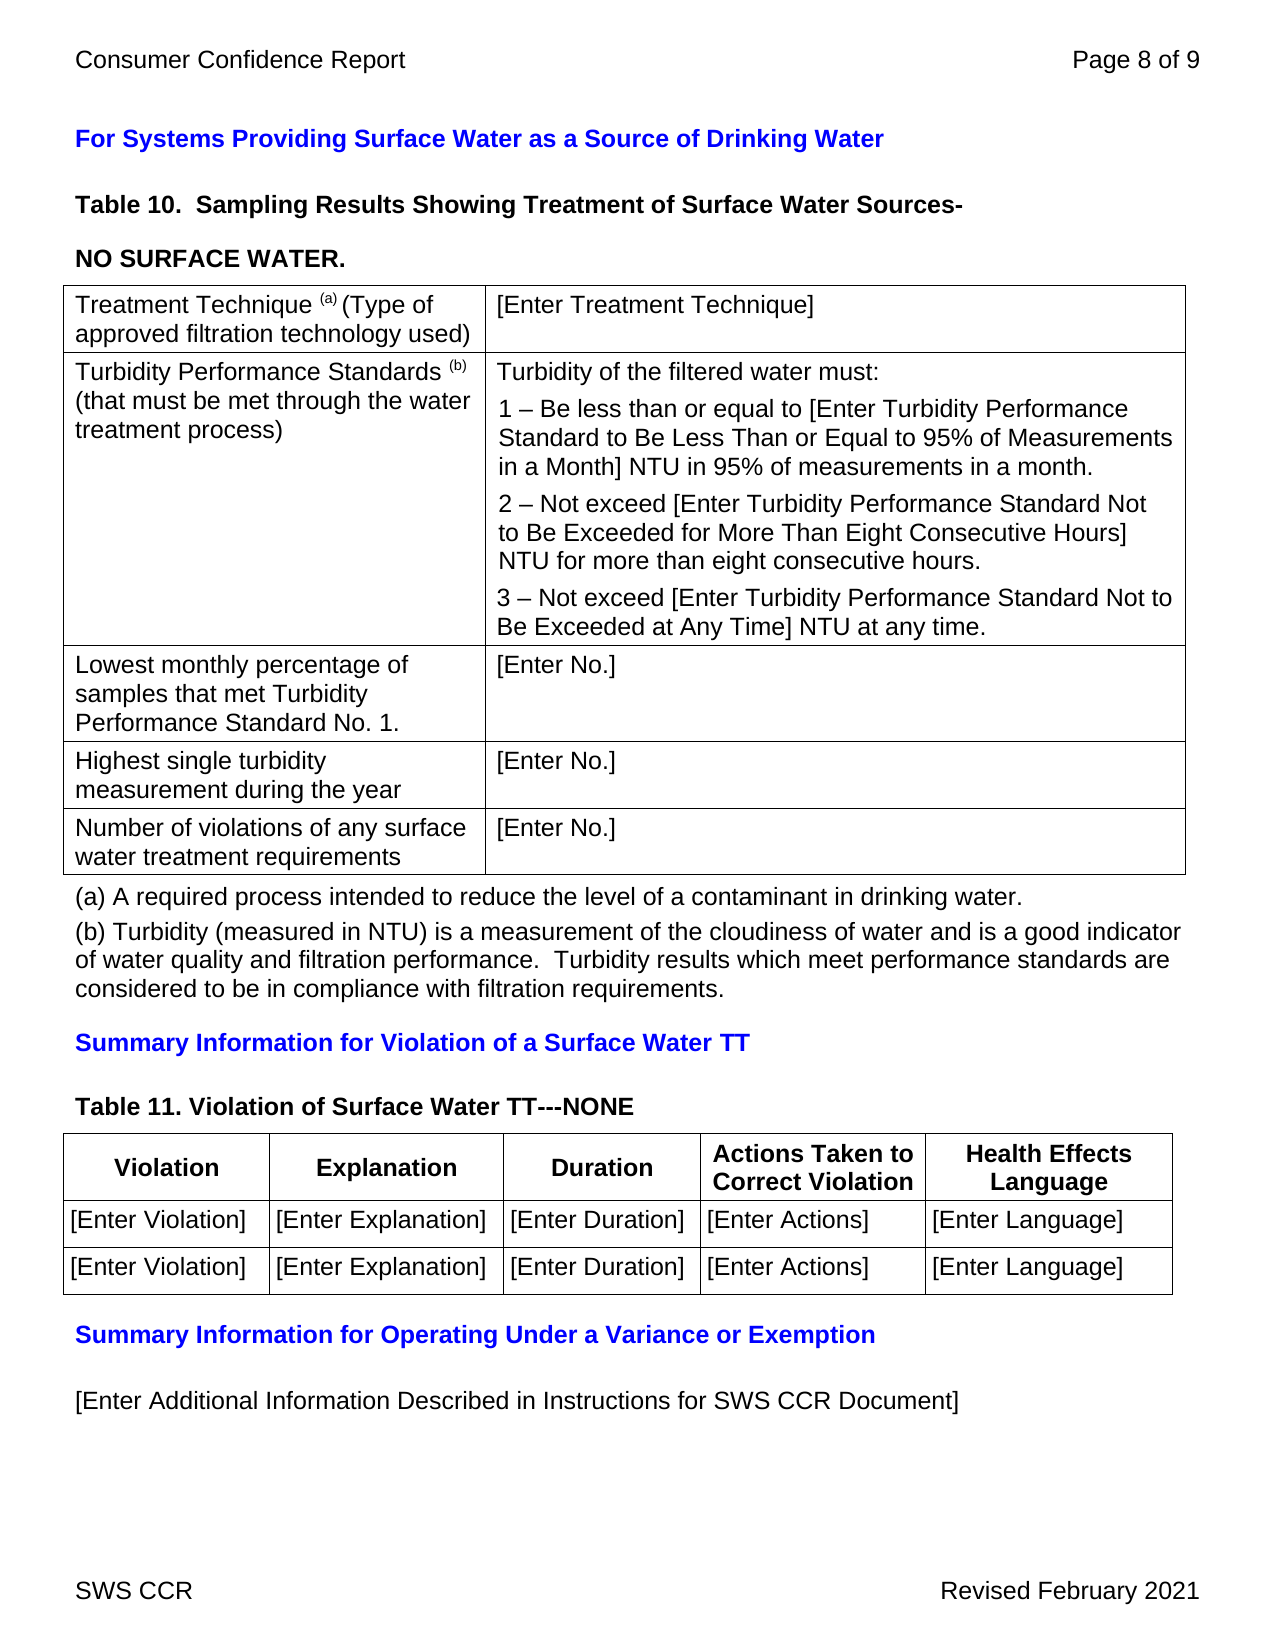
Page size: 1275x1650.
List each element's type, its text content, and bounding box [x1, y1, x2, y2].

text Table 11. Violation of Surface Water TT---NONE [75, 1092, 1200, 1121]
subtitle Summary Information for Operating Under a Variance or Exemption [75, 1320, 1200, 1348]
table_cell [Enter Explanation] [270, 1248, 503, 1294]
text (a) A required process intended to reduce the level of a contaminant in drinking water. [75, 882, 1200, 910]
table_cell [Enter Duration] [504, 1201, 700, 1247]
table_cell [Enter No.] [486, 646, 1185, 741]
table_cell Number of violations of any surface water treatment requirements [64, 809, 485, 874]
table_cell [Enter Language] [926, 1201, 1172, 1247]
table_cell [Enter Actions] [701, 1248, 925, 1294]
table_cell Lowest monthly percentage of samples that met Turbidity Performance Standard No. 1. [64, 646, 485, 741]
text [Enter Additional Information Described in Instructions for SWS CCR Document] [75, 1386, 1200, 1415]
table_header Explanation [270, 1134, 503, 1200]
text (b) Turbidity (measured in NTU) is a measurement of the cloudiness of water and is a good indicator of water quality and filtration performance. Turbidity results which meet performance standards are considered to be in compliance with filtration requirements. [75, 917, 1200, 1003]
table_header Duration [504, 1134, 700, 1200]
table_header [Enter Treatment Technique] [486, 286, 1185, 352]
table_cell Turbidity of the filtered water must: 1 – Be less than or equal to [Enter Turbidity Performance Standard to Be Less Than or Equal to 95% of Measurements in a Month] NTU in 95% of measurements in a month. 2 – Not exceed [Enter Turbidity Performance Standard Not to Be Exceeded for More Than Eight Consecutive Hours] NTU for more than eight consecutive hours. 3 – Not exceed [Enter Turbidity Performance Standard Not to Be Exceeded at Any Time] NTU at any time. [486, 353, 1185, 645]
table_cell [Enter No.] [486, 809, 1185, 874]
table_header Health Effects Language [926, 1134, 1172, 1200]
table_cell [Enter Duration] [504, 1248, 700, 1294]
text NO SURFACE WATER. [75, 244, 1200, 272]
table_cell [Enter Explanation] [270, 1201, 503, 1247]
table_header Actions Taken to Correct Violation [701, 1134, 925, 1200]
table_cell Highest single turbidity measurement during the year [64, 742, 485, 807]
table_cell Turbidity Performance Standards (b) (that must be met through the water treatment process) [64, 353, 485, 645]
table_header Treatment Technique (a) (Type of approved filtration technology used) [64, 286, 485, 352]
table_cell [Enter No.] [486, 742, 1185, 807]
text Table 10. Sampling Results Showing Treatment of Surface Water Sources- [75, 190, 1200, 219]
subtitle For Systems Providing Surface Water as a Source of Drinking Water [75, 124, 1200, 152]
table_cell [Enter Violation] [64, 1201, 269, 1247]
table_cell [Enter Actions] [701, 1201, 925, 1247]
table_cell [Enter Violation] [64, 1248, 269, 1294]
table_cell [Enter Language] [926, 1248, 1172, 1294]
table_header Violation [64, 1134, 269, 1200]
subtitle Summary Information for Violation of a Surface Water TT [75, 1028, 1200, 1057]
